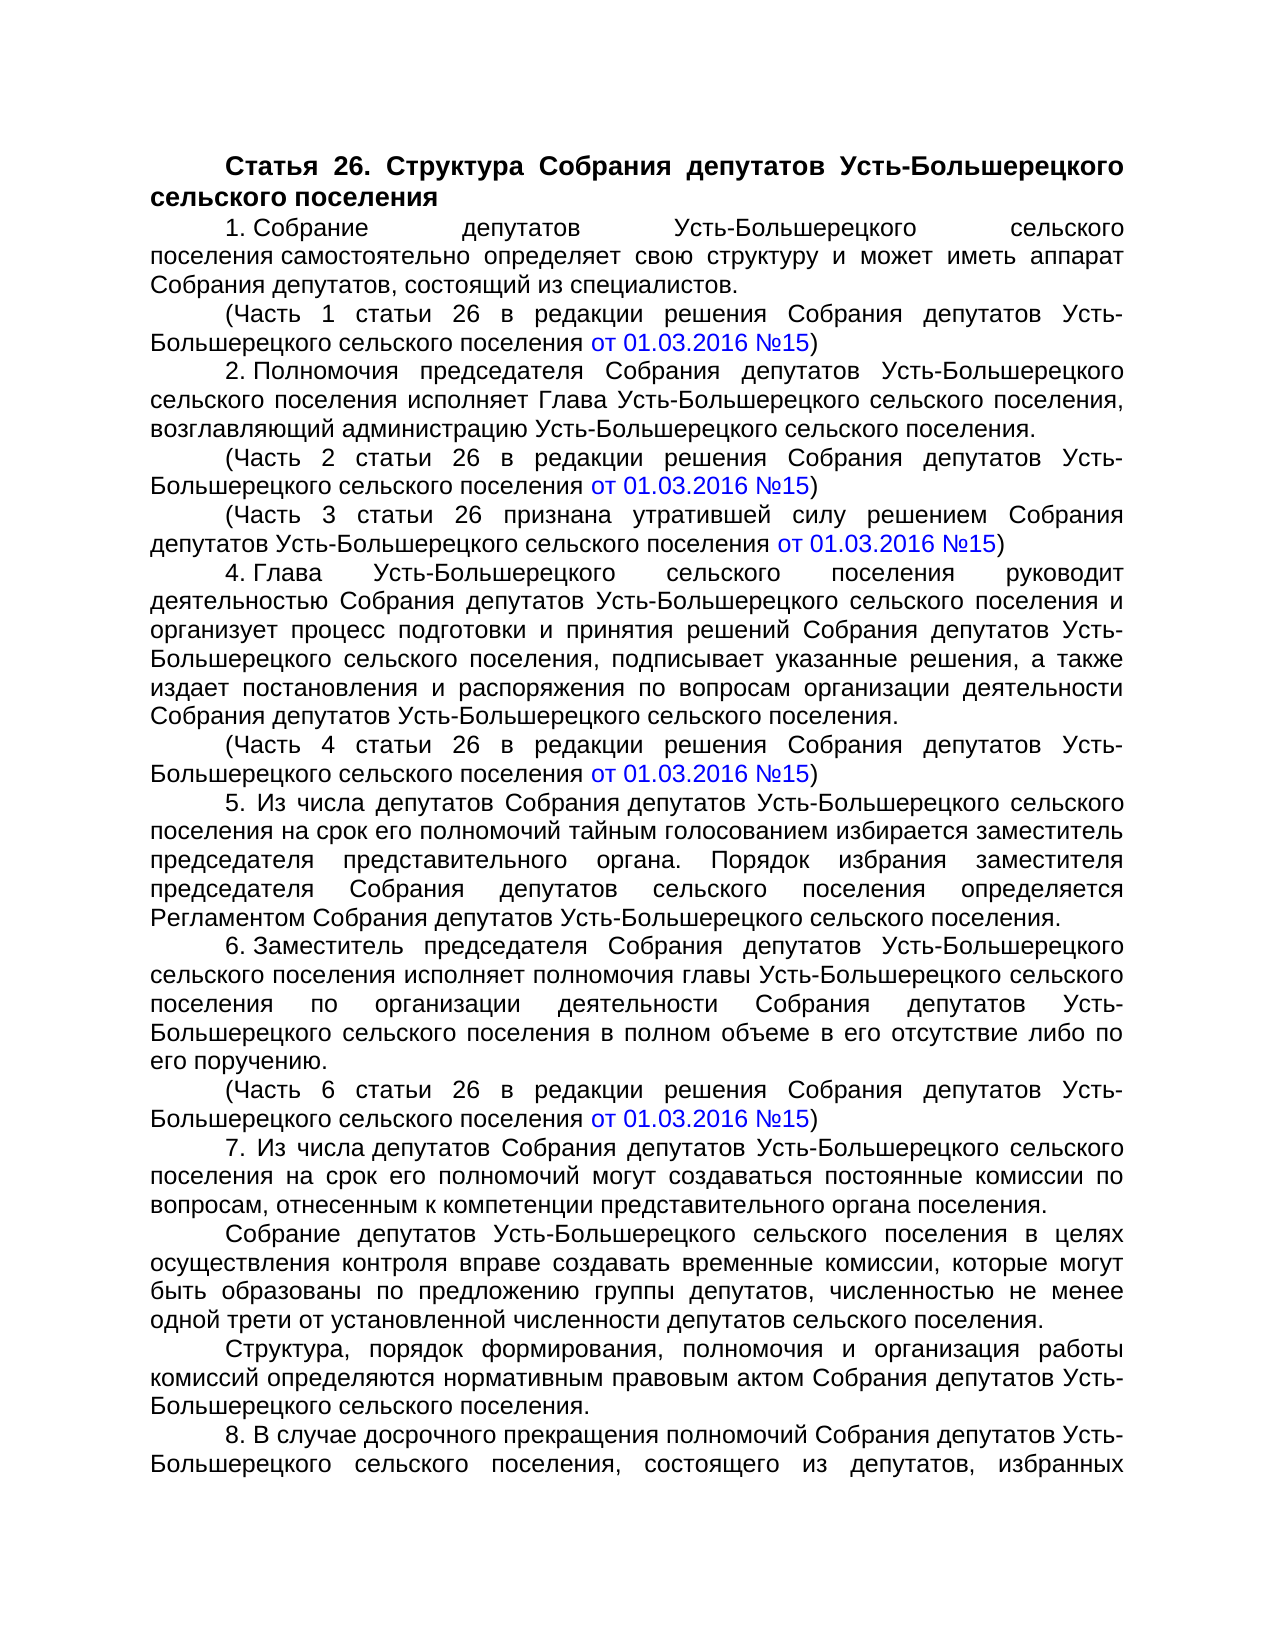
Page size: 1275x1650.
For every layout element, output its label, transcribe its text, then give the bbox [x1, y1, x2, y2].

text (Часть 2 статьи 26 в редакции решения Собрания депутатов Усть-Большерецкого сельского поселения от 01.03.2016 №15) [150, 442, 1125, 500]
text Собрание депутатов Усть-Большерецкого сельского поселения в целях осуществления контроля вправе создавать временные комиссии, которые могут быть образованы по предложению группы депутатов, численностью не менее одной трети от установленной численности депутатов сельского поселения. [150, 1219, 1125, 1334]
text (Часть 4 статьи 26 в редакции решения Собрания депутатов Усть-Большерецкого сельского поселения от 01.03.2016 №15) [150, 730, 1125, 787]
text 7. Из числа депутатов Собрания депутатов Усть-Большерецкого сельского поселения на срок его полномочий могут создаваться постоянные комиссии по вопросам, отнесенным к компетенции представительного органа поселения. [150, 1132, 1125, 1219]
text (Часть 3 статьи 26 признана утратившей силу решением Собрания депутатов Усть-Большерецкого сельского поселения от 01.03.2016 №15) [150, 500, 1125, 557]
text Статья 26. Структура Собрания депутатов Усть-Большерецкого сельского поселения [150, 150, 1125, 212]
text 5. Из числа депутатов Собрания депутатов Усть-Большерецкого сельского поселения на срок его полномочий тайным голосованием избирается заместитель председателя представительного органа. Порядок избрания заместителя председателя Собрания депутатов сельского поселения определяется Регламентом Собрания депутатов Усть-Большерецкого сельского поселения. [150, 787, 1125, 931]
text 4. Глава Усть-Большерецкого сельского поселения руководит деятельностью Собрания депутатов Усть-Большерецкого сельского поселения и организует процесс подготовки и принятия решений Собрания депутатов Усть-Большерецкого сельского поселения, подписывает указанные решения, а также издает постановления и распоряжения по вопросам организации деятельности Собрания депутатов Усть-Большерецкого сельского поселения. [150, 557, 1125, 730]
text 2. Полномочия председателя Собрания депутатов Усть-Большерецкого сельского поселения исполняет Глава Усть-Большерецкого сельского поселения, возглавляющий администрацию Усть-Большерецкого сельского поселения. [150, 356, 1125, 442]
text (Часть 1 статьи 26 в редакции решения Собрания депутатов Усть-Большерецкого сельского поселения от 01.03.2016 №15) [150, 299, 1125, 356]
text 1. Собрание депутатов Усть-Большерецкого сельского поселения самостоятельно определяет свою структуру и может иметь аппарат Собрания депутатов, состоящий из специалистов. [150, 212, 1125, 299]
text Структура, порядок формирования, полномочия и организация работы комиссий определяются нормативным правовым актом Собрания депутатов Усть-Большерецкого сельского поселения. [150, 1334, 1125, 1420]
text 6. Заместитель председателя Собрания депутатов Усть-Большерецкого сельского поселения исполняет полномочия главы Усть-Большерецкого сельского поселения по организации деятельности Собрания депутатов Усть-Большерецкого сельского поселения в полном объеме в его отсутствие либо по его поручению. [150, 931, 1125, 1075]
text (Часть 6 статьи 26 в редакции решения Собрания депутатов Усть-Большерецкого сельского поселения от 01.03.2016 №15) [150, 1075, 1125, 1132]
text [150, 1420, 1125, 1477]
